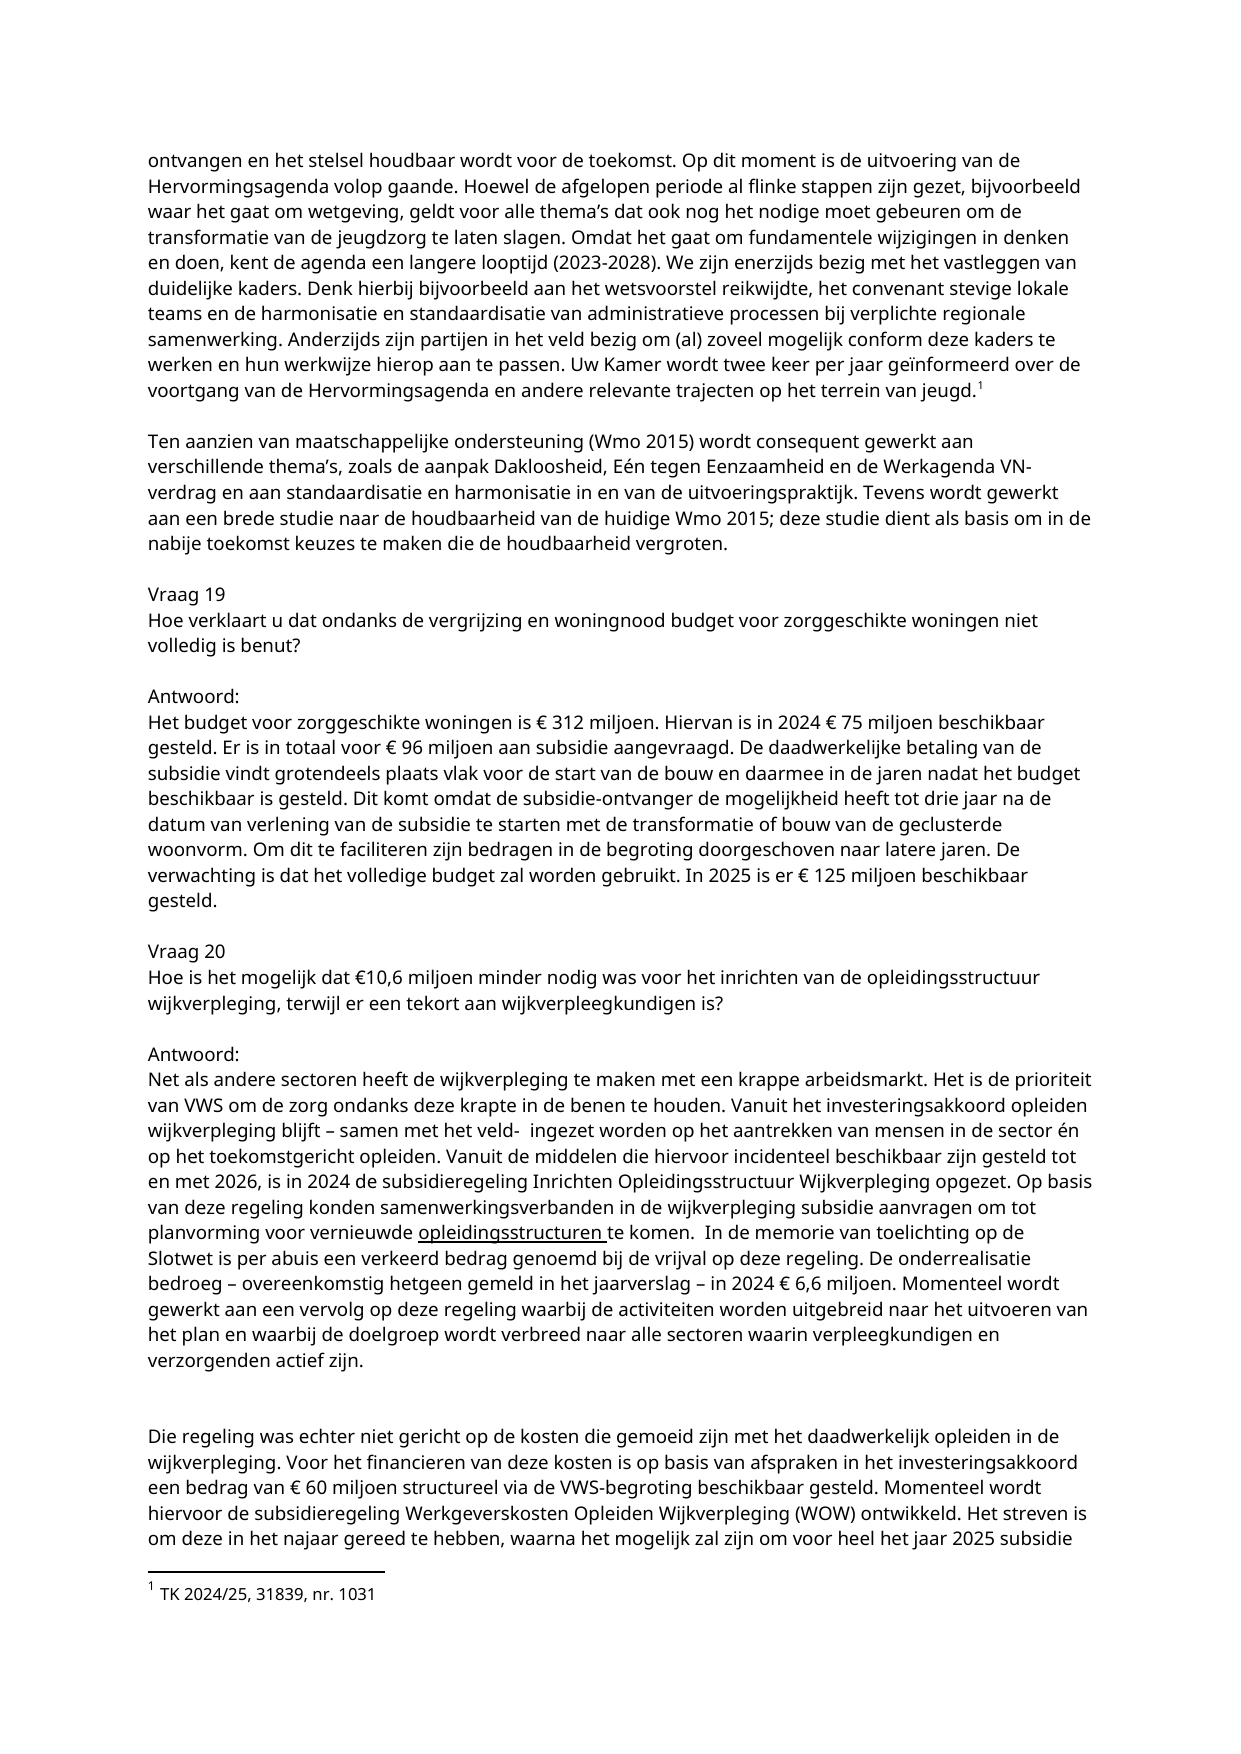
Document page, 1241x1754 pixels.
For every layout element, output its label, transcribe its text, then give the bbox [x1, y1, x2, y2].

text Antwoord: [148, 1041, 1093, 1066]
text Net als andere sectoren heeft de wijkverpleging te maken met een krappe arbeidsmarkt. Het is de prioriteit van VWS om de zorg ondanks deze krapte in de benen te houden. Vanuit het investeringsakkoord opleiden wijkverpleging blijft – samen met het veld- ingezet worden op het aantrekken van mensen in de sector én op het toekomstgericht opleiden. Vanuit de middelen die hiervoor incidenteel beschikbaar zijn gesteld tot en met 2026, is in 2024 de subsidieregeling Inrichten Opleidingsstructuur Wijkverpleging opgezet. Op basis van deze regeling konden samenwerkingsverbanden in de wijkverpleging subsidie aanvragen om tot planvorming voor vernieuwde opleidingsstructuren te komen. In de memorie van toelichting op de Slotwet is per abuis een verkeerd bedrag genoemd bij de vrijval op deze regeling. De onderrealisatie bedroeg – overeenkomstig hetgeen gemeld in het jaarverslag – in 2024 € 6,6 miljoen. Momenteel wordt gewerkt aan een vervolg op deze regeling waarbij de activiteiten worden uitgebreid naar het uitvoeren van het plan en waarbij de doelgroep wordt verbreed naar alle sectoren waarin verpleegkundigen en verzorgenden actief zijn. [148, 1066, 1093, 1373]
text Ten aanzien van maatschappelijke ondersteuning (Wmo 2015) wordt consequent gewerkt aan verschillende thema’s, zoals de aanpak Dakloosheid, Eén tegen Eenzaamheid en de Werkagenda VN-verdrag en aan standaardisatie en harmonisatie in en van de uitvoeringspraktijk. Tevens wordt gewerkt aan een brede studie naar de houdbaarheid van de huidige Wmo 2015; deze studie dient als basis om in de nabije toekomst keuzes te maken die de houdbaarheid vergroten. [148, 428, 1093, 556]
text Het budget voor zorggeschikte woningen is € 312 miljoen. Hiervan is in 2024 € 75 miljoen beschikbaar gesteld. Er is in totaal voor € 96 miljoen aan subsidie aangevraagd. De daadwerkelijke betaling van de subsidie vindt grotendeels plaats vlak voor de start van de bouw en daarmee in de jaren nadat het budget beschikbaar is gesteld. Dit komt omdat de subsidie-ontvanger de mogelijkheid heeft tot drie jaar na de datum van verlening van de subsidie te starten met de transformatie of bouw van de geclusterde woonvorm. Om dit te faciliteren zijn bedragen in de begroting doorgeschoven naar latere jaren. De verwachting is dat het volledige budget zal worden gebruikt. In 2025 is er € 125 miljoen beschikbaar gesteld. [148, 709, 1093, 913]
text Vraag 20 [148, 939, 1093, 964]
text Vraag 19 [148, 581, 1093, 607]
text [148, 1424, 1093, 1551]
text Antwoord: [148, 683, 1093, 709]
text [148, 148, 1093, 403]
text Hoe is het mogelijk dat €10,6 miljoen minder nodig was voor het inrichten van de opleidingsstructuur wijkverpleging, terwijl er een tekort aan wijkverpleegkundigen is? [148, 964, 1093, 1015]
text Hoe verklaart u dat ondanks de vergrijzing en woningnood budget voor zorggeschikte woningen niet volledig is benut? [148, 607, 1093, 658]
